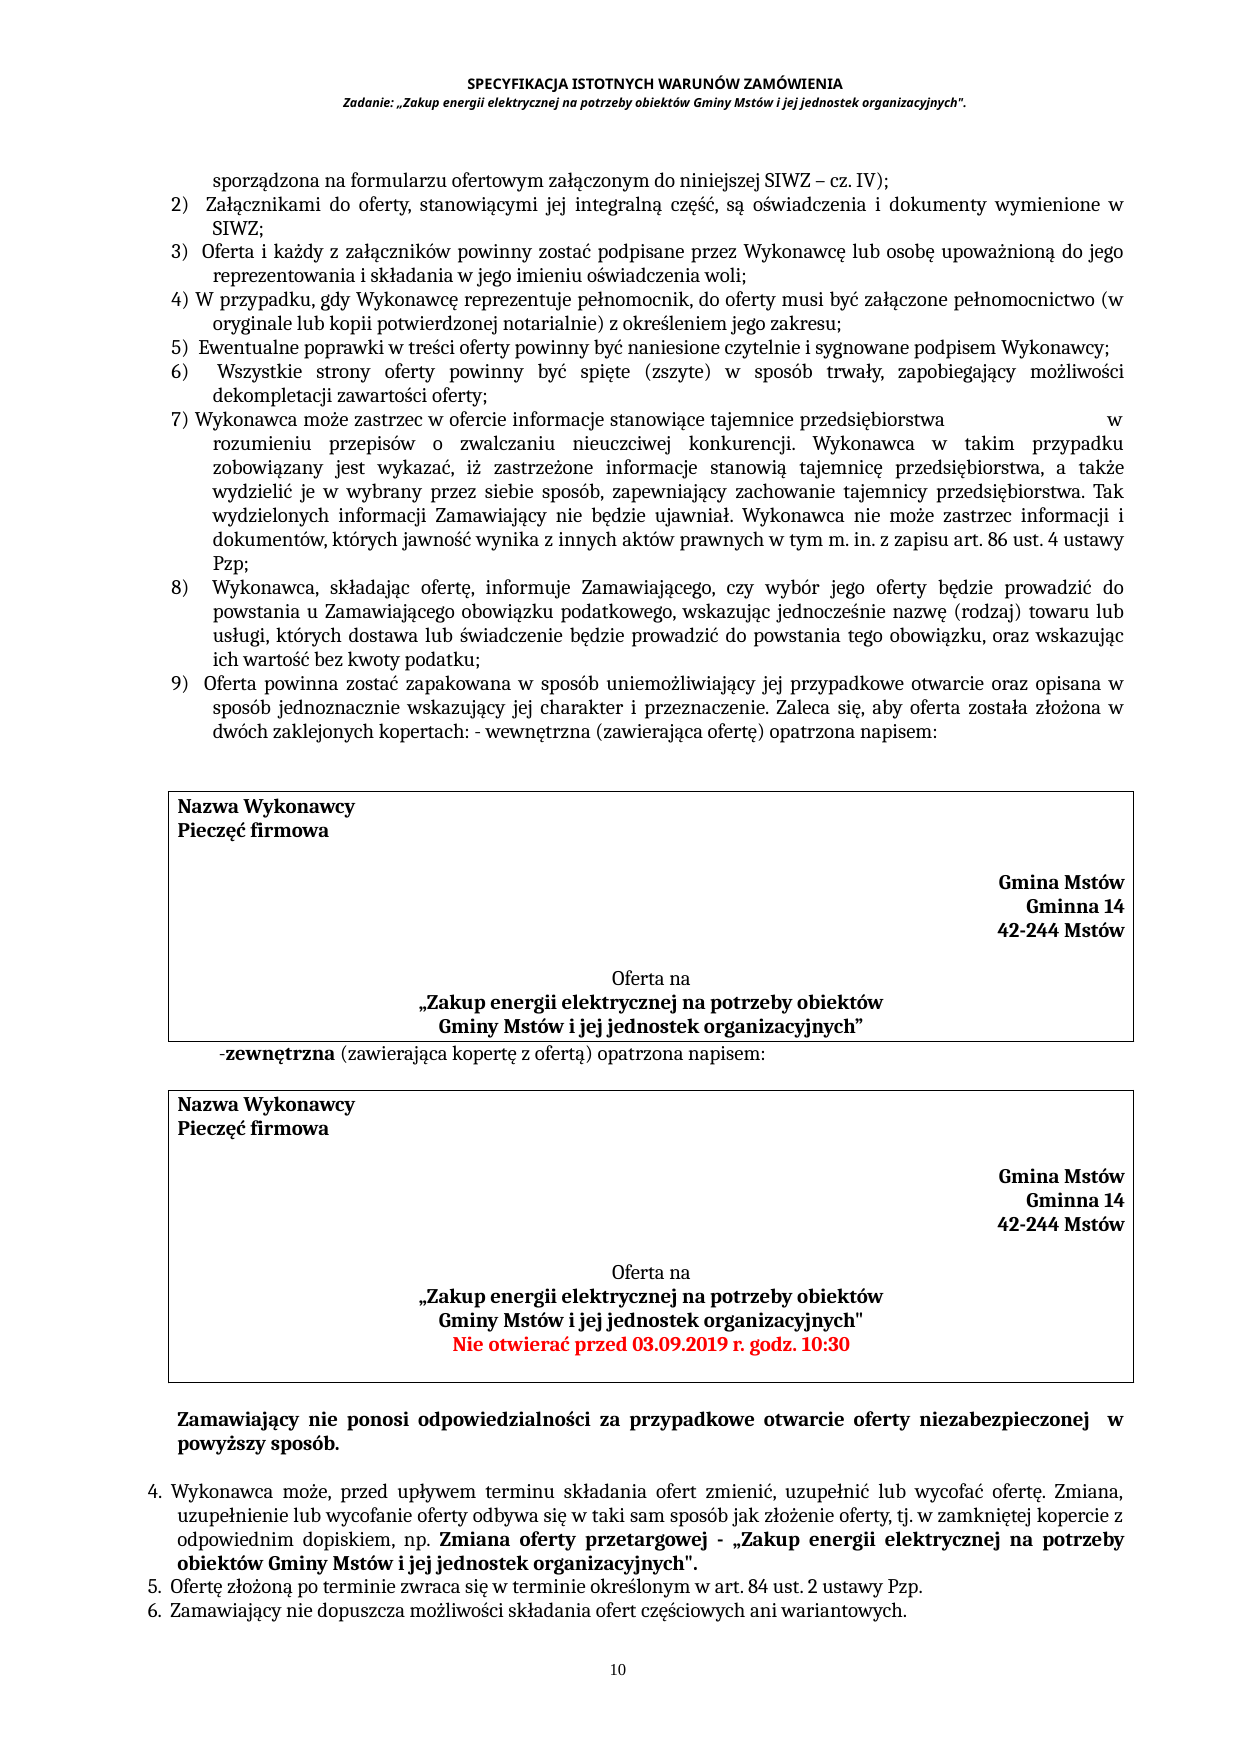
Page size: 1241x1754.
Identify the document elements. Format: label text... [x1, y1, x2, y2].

text Oferta na [169, 964, 1133, 988]
text Nazwa Wykonawcy [169, 792, 1133, 815]
text 8) Wykonawca, składając ofertę, informuje Zamawiającego, czy wybór jego oferty będzie prowadzić do powstania u Zamawiającego obowiązku podatkowego, wskazując jednocześnie nazwę (rodzaj) towaru lub usługi, których dostawa lub świadczenie będzie prowadzić do powstania tego obowiązku, oraz wskazując ich wartość bez kwoty podatku; [171, 576, 1125, 671]
text 6. Zamawiający nie dopuszcza możliwości składania ofert częściowych ani wariantowych. [148, 1599, 1125, 1623]
text Gmina Mstów [169, 1162, 1133, 1186]
text Nie otwierać przed 03.09.2019 r. godz. 10:30 [169, 1329, 1133, 1356]
text „Zakup energii elektrycznej na potrzeby obiektów [169, 988, 1133, 1012]
text 6) Wszystkie strony oferty powinny być spięte (zszyte) w sposób trwały, zapobiegający możliwości dekompletacji zawartości oferty; [171, 360, 1125, 408]
text Oferta na [169, 1257, 1133, 1281]
text 42-244 Mstów [169, 916, 1133, 943]
text 4. Wykonawca może, przed upływem terminu składania ofert zmienić, uzupełnić lub wycofać ofertę. Zmiana, uzupełnienie lub wycofanie oferty odbywa się w taki sam sposób jak złożenie oferty, tj. w zamkniętej kopercie z odpowiednim dopiskiem, np. Zmiana oferty przetargowej - „Zakup energii elektrycznej na potrzeby obiektów Gminy Mstów i jej jednostek organizacyjnych". [148, 1479, 1125, 1575]
text „Zakup energii elektrycznej na potrzeby obiektów [169, 1281, 1133, 1305]
text 4) W przypadku, gdy Wykonawcę reprezentuje pełnomocnik, do oferty musi być załączone pełnomocnictwo (w oryginale lub kopii potwierdzonej notarialnie) z określeniem jego zakresu; [171, 288, 1125, 336]
text 42-244 Mstów [169, 1209, 1133, 1237]
text Pieczęć firmowa [169, 815, 1133, 842]
text -zewnętrzna (zawierająca kopertę z ofertą) opatrzona napisem: [218, 1042, 1125, 1066]
text Gminy Mstów i jej jednostek organizacyjnych" [169, 1305, 1133, 1329]
text Zamawiający nie ponosi odpowiedzialności za przypadkowe otwarcie oferty niezabezpieczonej w powyższy sposób. [177, 1407, 1125, 1455]
text 7) Wykonawca może zastrzec w ofercie informacje stanowiące tajemnice przedsiębiorstwa w rozumieniu przepisów o zwalczaniu nieuczciwej konkurencji. Wykonawca w takim przypadku zobowiązany jest wykazać, iż zastrzeżone informacje stanowią tajemnicę przedsiębiorstwa, a także wydzielić je w wybrany przez siebie sposób, zapewniający zachowanie tajemnicy przedsiębiorstwa. Tak wydzielonych informacji Zamawiający nie będzie ujawniał. Wykonawca nie może zastrzec informacji i dokumentów, których jawność wynika z innych aktów prawnych w tym m. in. z zapisu art. 86 ust. 4 ustawy Pzp; [171, 408, 1125, 576]
text 5. Ofertę złożoną po terminie zwraca się w terminie określonym w art. 84 ust. 2 ustawy Pzp. [148, 1575, 1125, 1599]
text 2) Załącznikami do oferty, stanowiącymi jej integralną część, są oświadczenia i dokumenty wymienione w SIWZ; [171, 192, 1125, 240]
text Nazwa Wykonawcy [169, 1091, 1133, 1114]
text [171, 168, 1125, 192]
text Gminy Mstów i jej jednostek organizacyjnych” [169, 1012, 1133, 1041]
text Gminna 14 [169, 892, 1133, 916]
text 9) Oferta powinna zostać zapakowana w sposób uniemożliwiający jej przypadkowe otwarcie oraz opisana w sposób jednoznacznie wskazujący jej charakter i przeznaczenie. Zaleca się, aby oferta została złożona w dwóch zaklejonych kopertach: - wewnętrzna (zawierająca ofertę) opatrzona napisem: [171, 671, 1125, 743]
text Pieczęć firmowa [169, 1114, 1133, 1141]
text Gminna 14 [169, 1186, 1133, 1209]
text 5) Ewentualne poprawki w treści oferty powinny być naniesione czytelnie i sygnowane podpisem Wykonawcy; [171, 336, 1125, 360]
text 3) Oferta i każdy z załączników powinny zostać podpisane przez Wykonawcę lub osobę upoważnioną do jego reprezentowania i składania w jego imieniu oświadczenia woli; [171, 240, 1125, 288]
text Gmina Mstów [169, 868, 1133, 892]
